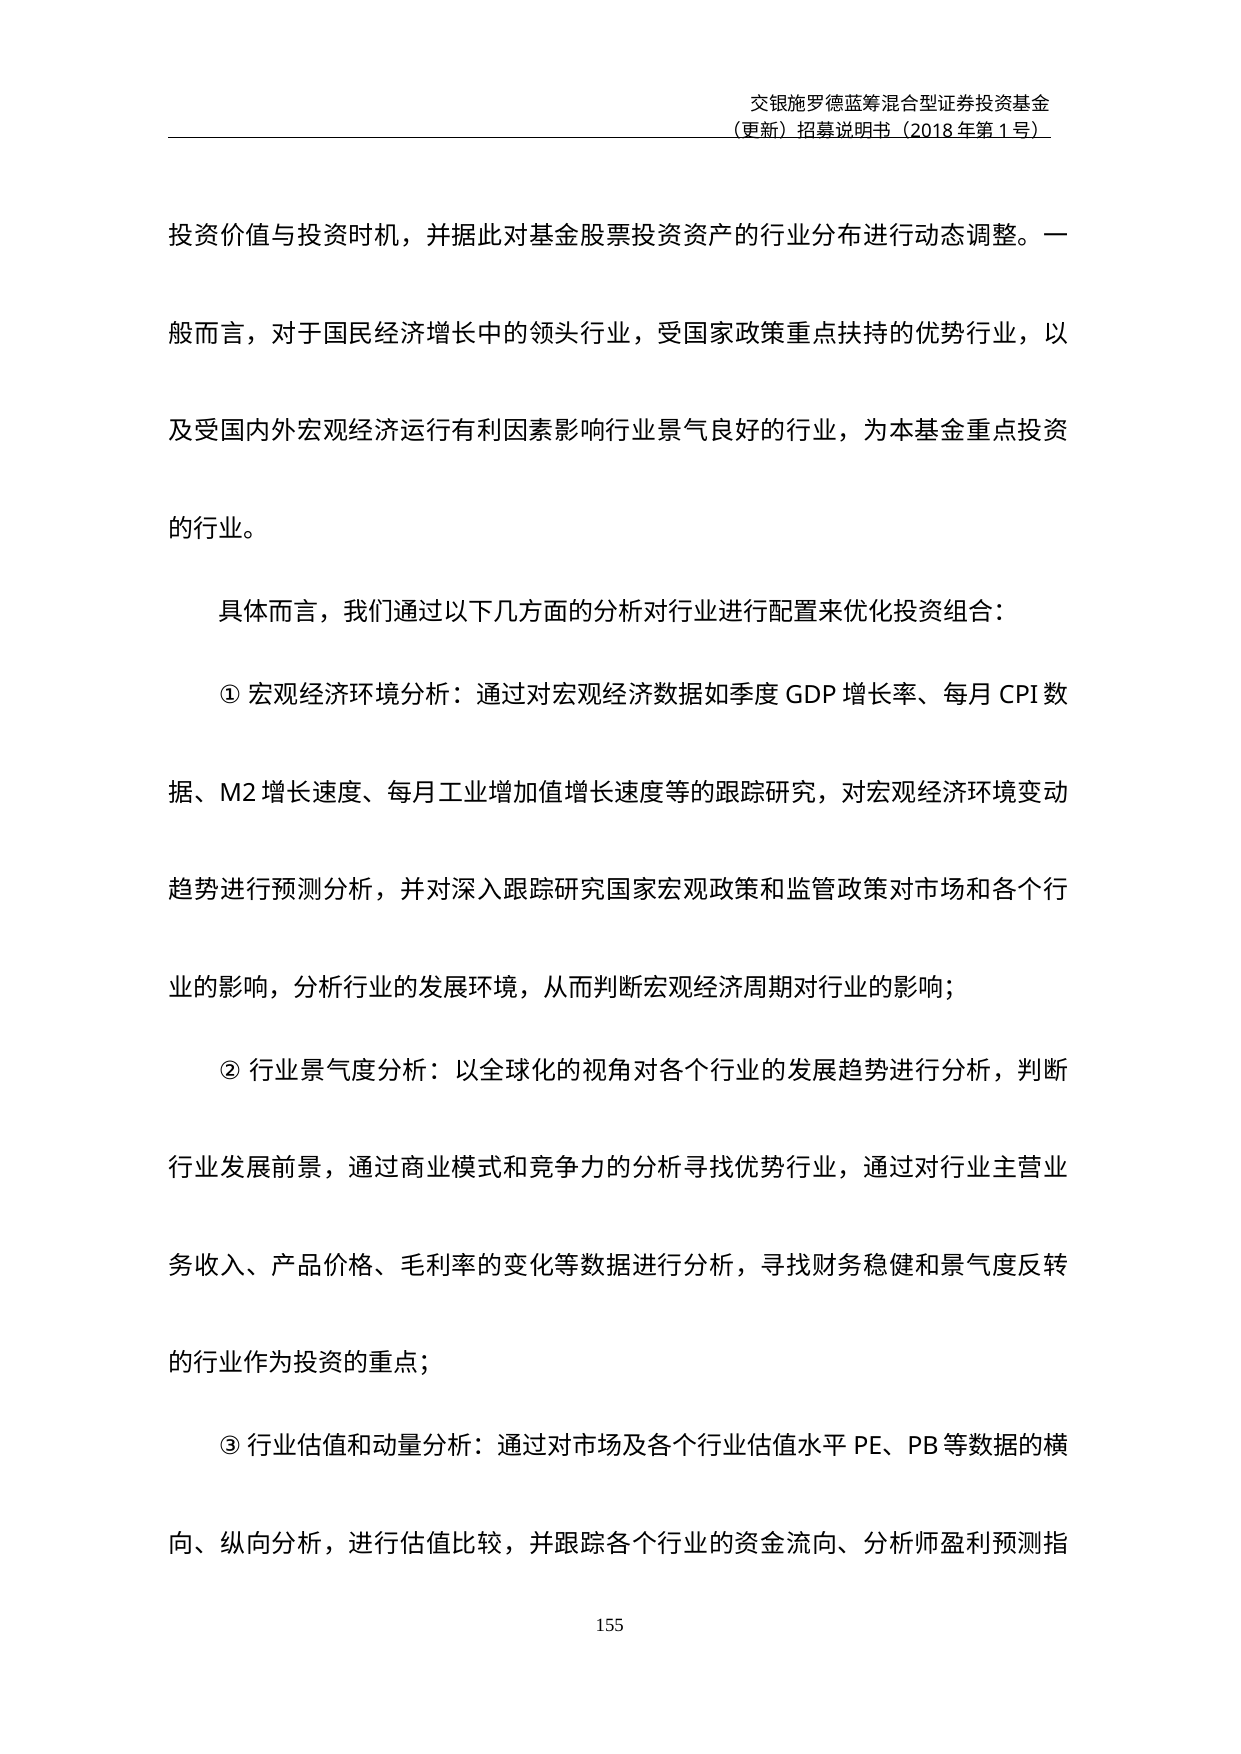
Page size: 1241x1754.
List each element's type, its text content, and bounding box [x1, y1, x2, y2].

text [169, 201, 1068, 559]
text 具体而言，我们通过以下几方面的分析对行业进行配置来优化投资组合： [169, 577, 1068, 642]
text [169, 1411, 1068, 1574]
text ① 宏观经济环境分析：通过对宏观经济数据如季度GDP增长率、每月CPI数据、M2增长速度、每月工业增加值增长速度等的跟踪研究，对宏观经济环境变动趋势进行预测分析，并对深入跟踪研究国家宏观政策和监管政策对市场和各个行业的影响，分析行业的发展环境，从而判断宏观经济周期对行业的影响； [169, 660, 1068, 1018]
text ② 行业景气度分析：以全球化的视角对各个行业的发展趋势进行分析，判断行业发展前景，通过商业模式和竞争力的分析寻找优势行业，通过对行业主营业务收入、产品价格、毛利率的变化等数据进行分析，寻找财务稳健和景气度反转的行业作为投资的重点； [169, 1036, 1068, 1393]
